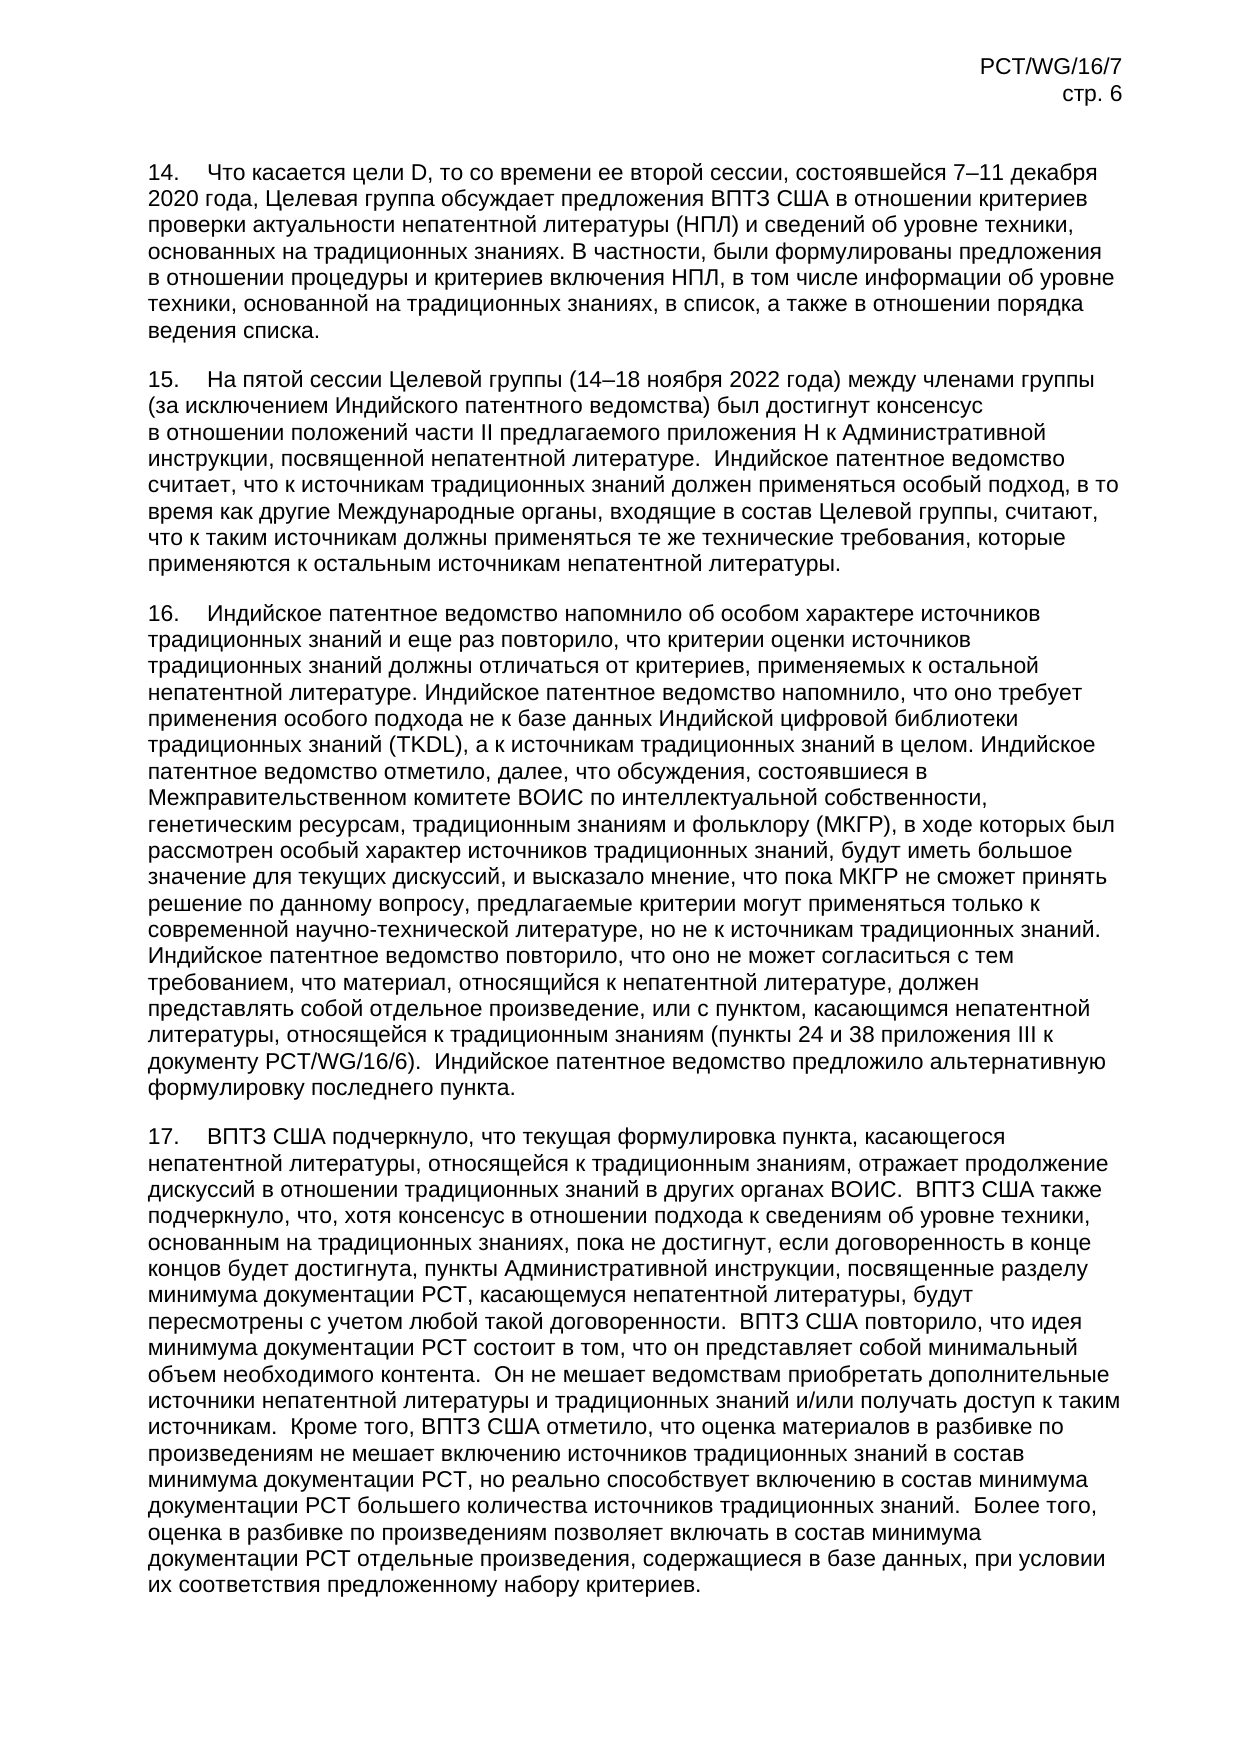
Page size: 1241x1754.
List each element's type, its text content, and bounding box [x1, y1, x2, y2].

text Индийское патентное ведомство напомнило об особом характере источников традиционных знаний и еще раз повторило, что критерии оценки источников традиционных знаний должны отличаться от критериев, применяемых к остальной непатентной литературе. Индийское патентное ведомство напомнило, что оно требует применения особого подхода не к базе данных Индийской цифровой библиотеки традиционных знаний (TKDL), а к источникам традиционных знаний в целом. Индийское патентное ведомство отметило, далее, что обсуждения, состоявшиеся в Межправительственном комитете ВОИС по интеллектуальной собственности, генетическим ресурсам, традиционным знаниям и фольклору (МКГР), в ходе которых был рассмотрен особый характер источников традиционных знаний, будут иметь большое значение для текущих дискуссий, и высказало мнение, что пока МКГР не сможет принять решение по данному вопросу, предлагаемые критерии могут применяться только к современной научно-технической литературе, но не к источникам традиционных знаний. Индийское патентное ведомство повторило, что оно не может согласиться с тем требованием, что материал, относящийся к непатентной литературе, должен представлять собой отдельное произведение, или с пунктом, касающимся непатентной литературы, относящейся к традиционным знаниям (пункты 24 и 38 приложения III к документу PCT/WG/16/6). Индийское патентное ведомство предложило альтернативную формулировку последнего пункта. [148, 600, 1122, 1100]
text На пятой сессии Целевой группы (14–18 ноября 2022 года) между членами группы (за исключением Индийского патентного ведомства) был достигнут консенсус в отношении положений части II предлагаемого приложения H к Административной инструкции, посвященной непатентной литературе. Индийское патентное ведомство считает, что к источникам традиционных знаний должен применяться особый подход, в то время как другие Международные органы, входящие в состав Целевой группы, считают, что к таким источникам должны применяться те же технические требования, которые применяются к остальным источникам непатентной литературы. [148, 366, 1122, 577]
text Что касается цели D, то со времени ее второй сессии, состоявшейся 7–11 декабря 2020 года, Целевая группа обсуждает предложения ВПТЗ США в отношении критериев проверки актуальности непатентной литературы (НПЛ) и сведений об уровне техники, основанных на традиционных знаниях. В частности, были формулированы предложения в отношении процедуры и критериев включения НПЛ, в том числе информации об уровне техники, основанной на традиционных знаниях, в список, а также в отношении порядка ведения списка. [148, 158, 1122, 343]
text ВПТЗ США подчеркнуло, что текущая формулировка пункта, касающегося непатентной литературы, относящейся к традиционным знаниям, отражает продолжение дискуссий в отношении традиционных знаний в других органах ВОИС. ВПТЗ США также подчеркнуло, что, хотя консенсус в отношении подхода к сведениям об уровне техники, основанным на традиционных знаниях, пока не достигнут, если договоренность в конце концов будет достигнута, пункты Административной инструкции, посвященные разделу минимума документации PCT, касающемуся непатентной литературы, будут пересмотрены с учетом любой такой договоренности. ВПТЗ США повторило, что идея минимума документации PCT состоит в том, что он представляет собой минимальный объем необходимого контента. Он не мешает ведомствам приобретать дополнительные источники непатентной литературы и традиционных знаний и/или получать доступ к таким источникам. Кроме того, ВПТЗ США отметило, что оценка материалов в разбивке по произведениям не мешает включению источников традиционных знаний в состав минимума документации PCT, но реально способствует включению в состав минимума документации PCT большего количества источников традиционных знаний. Более того, оценка в разбивке по произведениям позволяет включать в состав минимума документации PCT отдельные произведения, содержащиеся в базе данных, при условии их соответствия предложенному набору критериев. [148, 1123, 1122, 1598]
